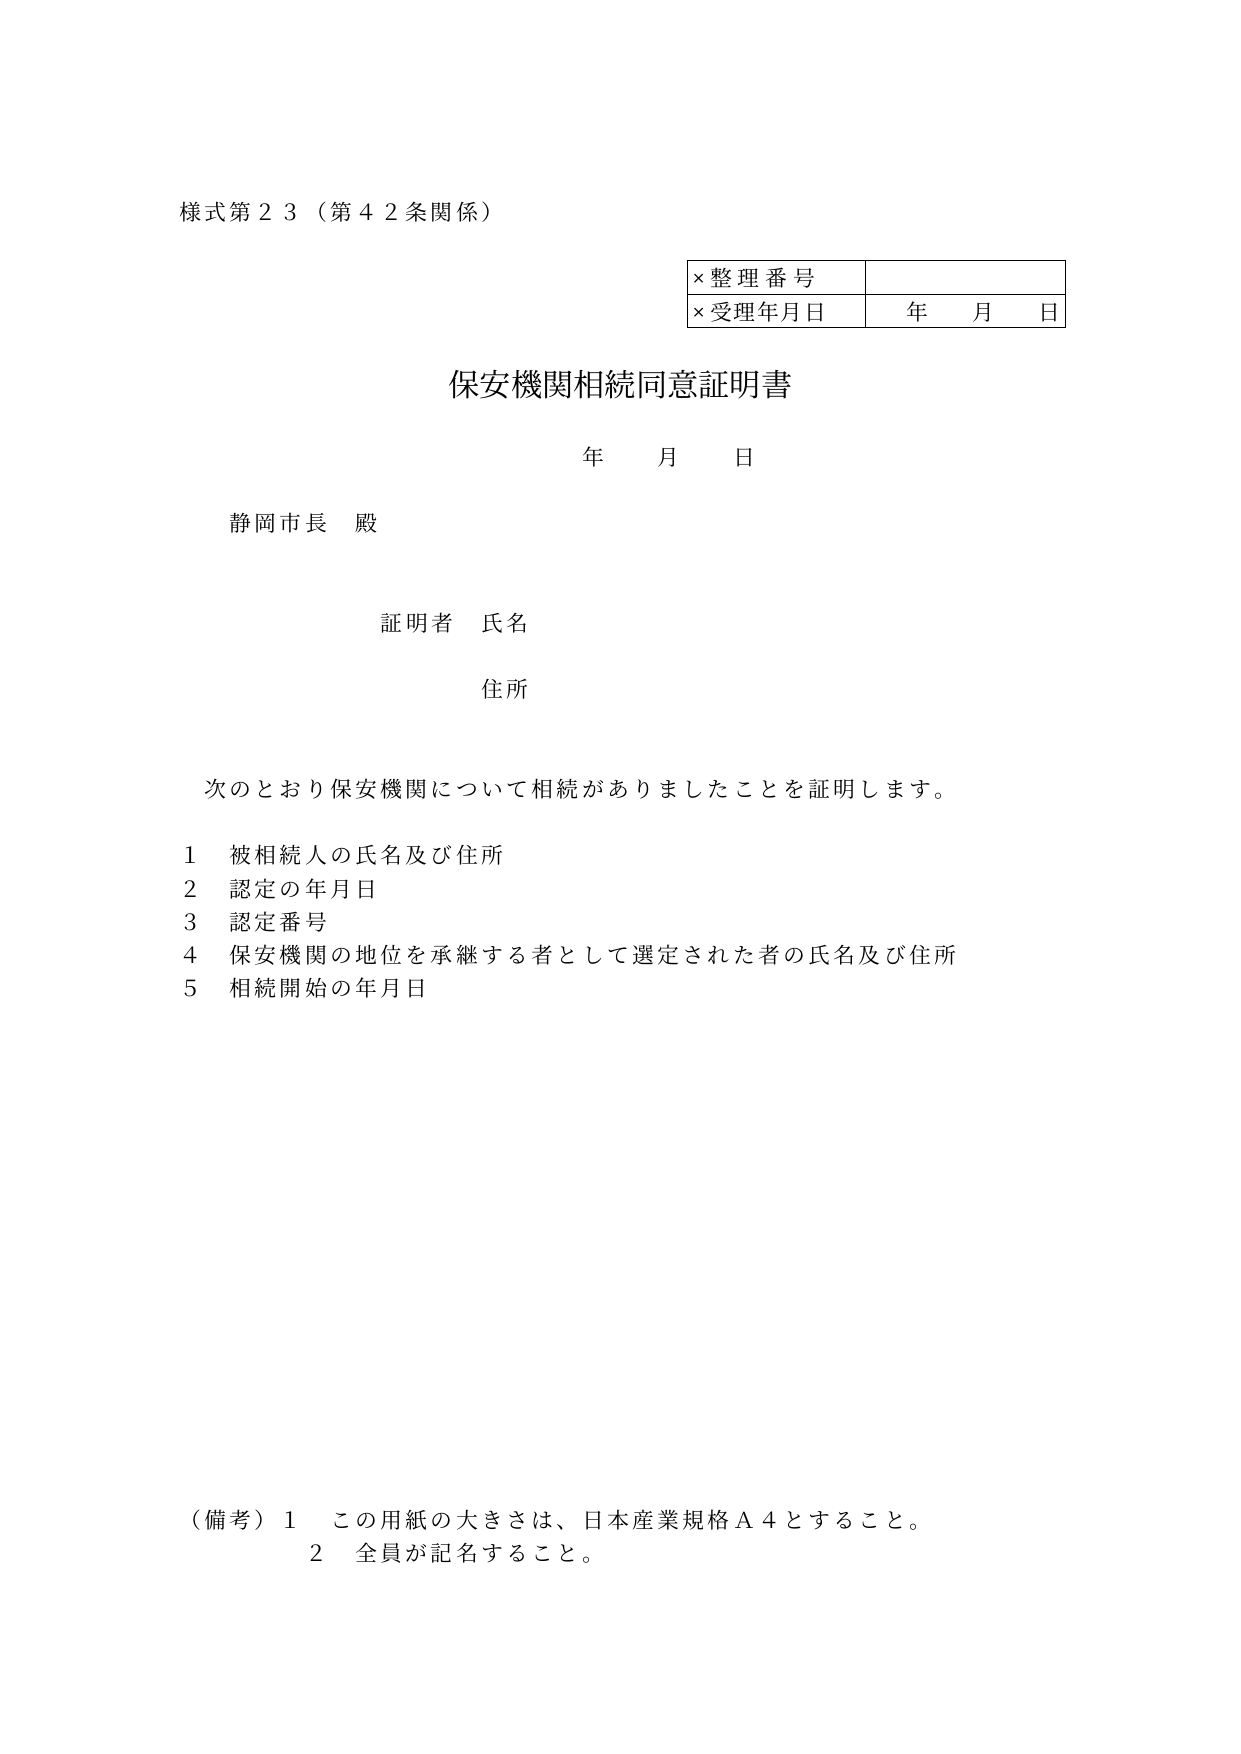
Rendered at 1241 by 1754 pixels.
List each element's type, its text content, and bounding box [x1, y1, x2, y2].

text 様式第２３（第４２条関係） [179, 194, 1061, 227]
table_header × 整理番号 [688, 261, 865, 293]
table_cell × 受理年月日 [688, 295, 865, 327]
table_header [866, 261, 1065, 293]
text ３ 認定番号 [179, 904, 1061, 937]
text 住所 [179, 672, 1061, 705]
text 証明者 氏名 [179, 605, 1061, 638]
text 次のとおり保安機関について相続がありましたことを証明します。 [179, 771, 1061, 804]
text １ 被相続人の氏名及び住所 [179, 838, 1061, 871]
text ５ 相続開始の年月日 [179, 971, 1061, 1004]
text 静岡市長 殿 [179, 505, 1061, 539]
table_cell 年 月 日 [866, 295, 1065, 327]
text ２ 全員が記名すること。 [179, 1536, 1061, 1569]
text （備考）１ この用紙の大きさは、日本産業規格Ａ４とすること。 [179, 1502, 1061, 1536]
text ４ 保安機関の地位を承継する者として選定された者の氏名及び住所 [179, 937, 1061, 971]
text 年 月 日 [179, 439, 1061, 472]
text 保安機関相続同意証明書 [179, 361, 1061, 406]
text ２ 認定の年月日 [179, 871, 1061, 904]
